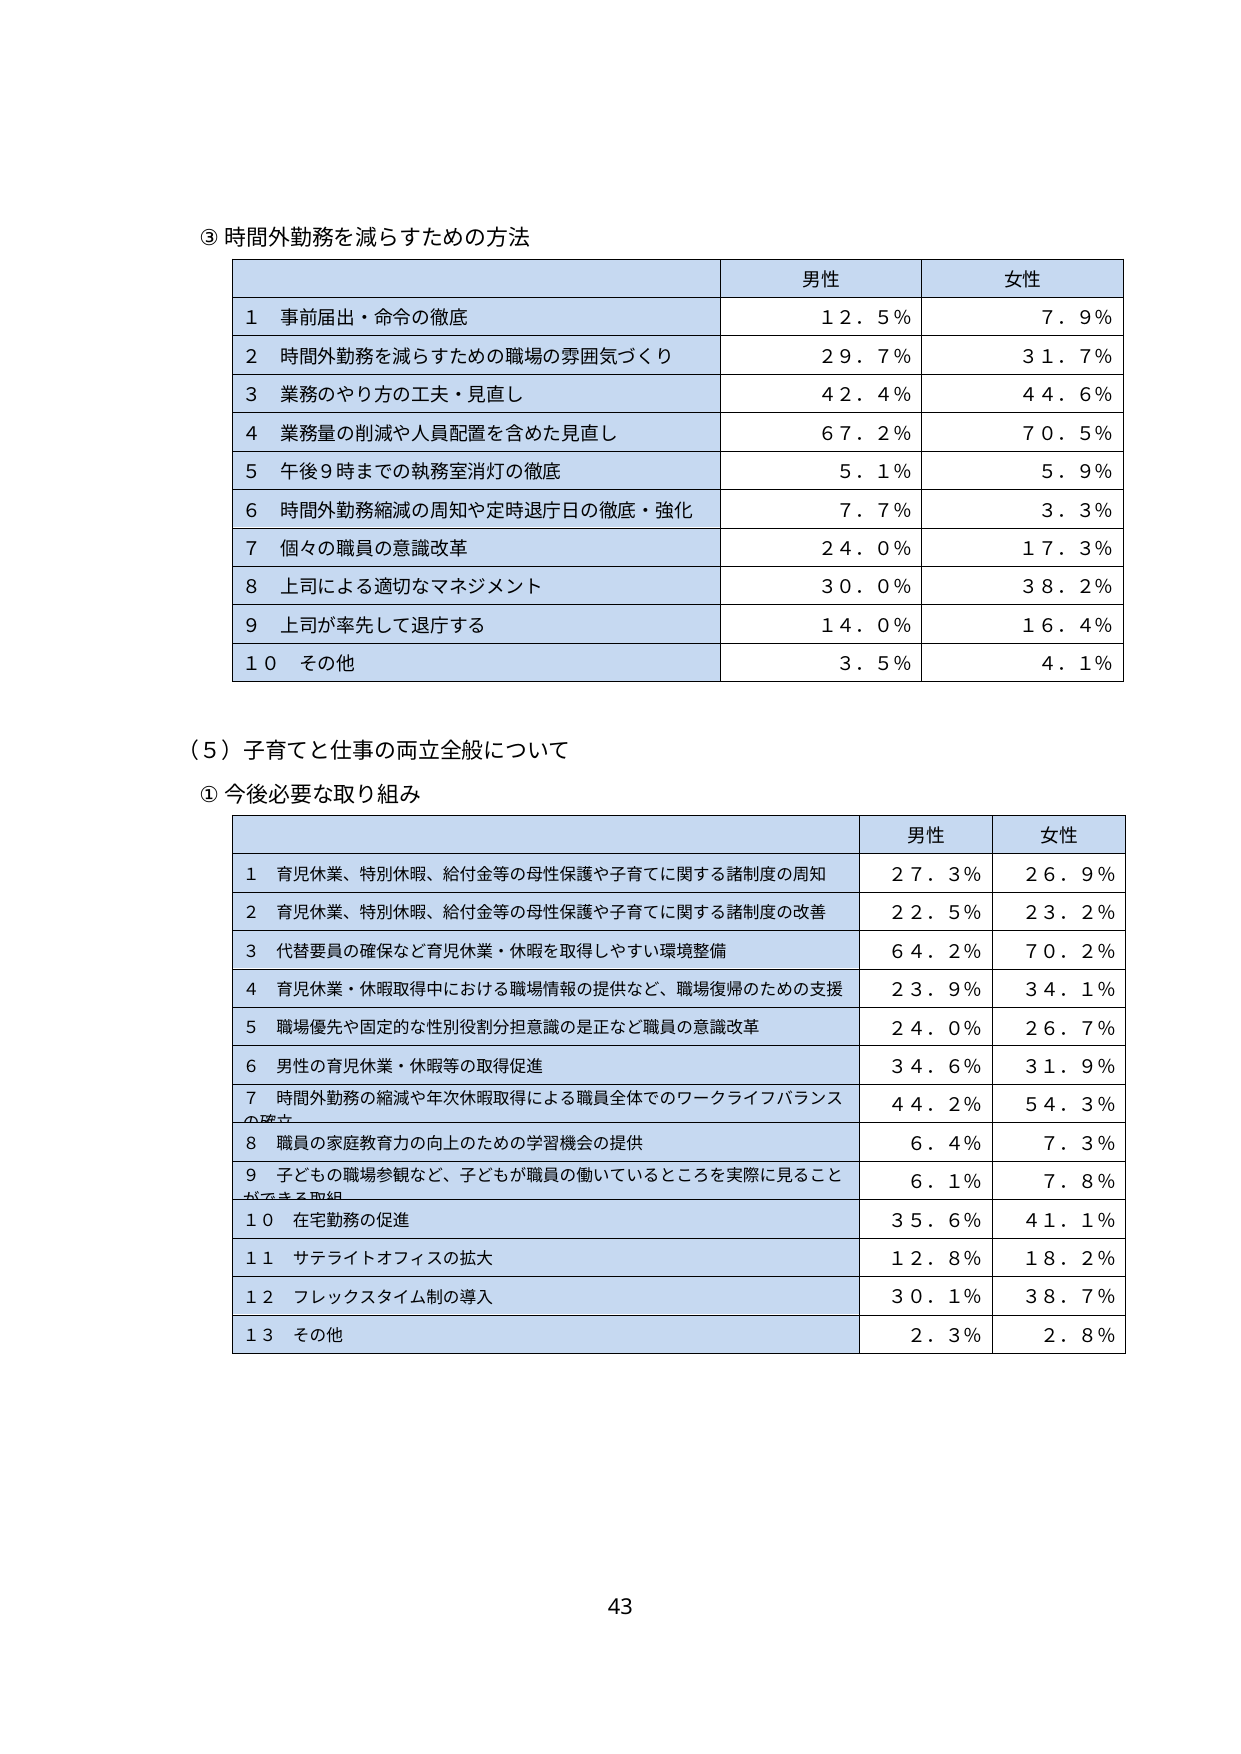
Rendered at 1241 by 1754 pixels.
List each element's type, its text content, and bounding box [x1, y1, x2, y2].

table_cell １２．８％ [860, 1239, 992, 1276]
table_cell ７０．２％ [993, 931, 1125, 968]
table_cell ５．９％ [922, 452, 1123, 489]
table_cell ７．８％ [993, 1162, 1125, 1199]
table_cell ６７．２％ [721, 413, 921, 451]
text （５）子育てと仕事の両立全般について [177, 726, 1063, 771]
table_cell ７．７％ [721, 490, 921, 527]
table_cell ３４．１％ [993, 970, 1125, 1007]
table_cell ４．１％ [922, 644, 1123, 681]
table_cell ２７．３％ [860, 854, 992, 892]
table_cell ２２．５％ [860, 893, 992, 930]
table_cell ６．４％ [860, 1123, 992, 1161]
table_cell １ 事前届出・命令の徹底 [233, 298, 720, 335]
table_cell ３ 代替要員の確保など育児休業・休暇を取得しやすい環境整備 [233, 931, 859, 968]
table_cell ３１．９％ [993, 1046, 1125, 1084]
table_header [233, 260, 720, 297]
table_cell ３０．０％ [721, 567, 921, 604]
table_cell １２．５％ [721, 298, 921, 335]
table_cell １１ サテライトオフィスの拡大 [233, 1239, 859, 1276]
table_cell ７ 時間外勤務の縮減や年次休暇取得による職員全体でのワークライフバランスの確立 [233, 1085, 859, 1122]
table_cell ９ 子どもの職場参観など、子どもが職員の働いているところを実際に見ることができる取組 [233, 1162, 859, 1199]
table_cell ５．１％ [721, 452, 921, 489]
table_cell ３４．６％ [860, 1046, 992, 1084]
table_cell ６ 男性の育児休業・休暇等の取得促進 [233, 1046, 859, 1084]
table_cell ３８．７％ [993, 1277, 1125, 1314]
table_cell １４．０％ [721, 605, 921, 643]
table_cell ４４．２％ [860, 1085, 992, 1122]
table_cell ８ 職員の家庭教育力の向上のための学習機会の提供 [233, 1123, 859, 1161]
table_cell ２ 時間外勤務を減らすための職場の雰囲気づくり [233, 336, 720, 374]
table_cell ３１．７％ [922, 336, 1123, 374]
table_cell ６ 時間外勤務縮減の周知や定時退庁日の徹底・強化 [233, 490, 720, 527]
table_cell ２４．０％ [721, 529, 921, 566]
table_cell ７ 個々の職員の意識改革 [233, 529, 720, 566]
table_cell ６４．２％ [860, 931, 992, 968]
table_cell ４１．１％ [993, 1200, 1125, 1238]
table_cell ５ 午後９時までの執務室消灯の徹底 [233, 452, 720, 489]
table_cell ２３．２％ [993, 893, 1125, 930]
table_cell ２ 育児休業、特別休暇、給付金等の母性保護や子育てに関する諸制度の改善 [233, 893, 859, 930]
table_header 女性 [993, 816, 1125, 853]
table_cell ４４．６％ [922, 375, 1123, 412]
table_cell ７０．５％ [922, 413, 1123, 451]
table_cell ９ 上司が率先して退庁する [233, 605, 720, 643]
table_cell ３８．２％ [922, 567, 1123, 604]
table_cell ４ 業務量の削減や人員配置を含めた見直し [233, 413, 720, 451]
table_cell ３．３％ [922, 490, 1123, 527]
table_cell １７．３％ [922, 529, 1123, 566]
table_cell ２９．７％ [721, 336, 921, 374]
table_header 女性 [922, 260, 1123, 297]
table_cell ３５．６％ [860, 1200, 992, 1238]
table_header 男性 [860, 816, 992, 853]
table_cell ２．８％ [993, 1316, 1125, 1353]
text ③ 時間外勤務を減らすための方法 [177, 214, 1063, 258]
table_cell ２３．９％ [860, 970, 992, 1007]
table_cell ４ 育児休業・休暇取得中における職場情報の提供など、職場復帰のための支援 [233, 970, 859, 1007]
table_cell ７．３％ [993, 1123, 1125, 1161]
table_cell ５ 職場優先や固定的な性別役割分担意識の是正など職員の意識改革 [233, 1008, 859, 1045]
table_cell ４２．４％ [721, 375, 921, 412]
table_cell ２６．７％ [993, 1008, 1125, 1045]
table_cell ８ 上司による適切なマネジメント [233, 567, 720, 604]
table_cell １０ 在宅勤務の促進 [233, 1200, 859, 1238]
table_cell ６．１％ [860, 1162, 992, 1199]
table_cell ３．５％ [721, 644, 921, 681]
table_cell ３ 業務のやり方の工夫・見直し [233, 375, 720, 412]
table_header [233, 816, 859, 853]
table_cell ５４．３％ [993, 1085, 1125, 1122]
table_cell ２４．０％ [860, 1008, 992, 1045]
table_cell ３０．１％ [860, 1277, 992, 1314]
table_header 男性 [721, 260, 921, 297]
table_cell ２６．９％ [993, 854, 1125, 892]
table_cell １３ その他 [233, 1316, 859, 1353]
table_cell １６．４％ [922, 605, 1123, 643]
table_cell １０ その他 [233, 644, 720, 681]
text ① 今後必要な取り組み [177, 771, 1063, 815]
table_cell ７．９％ [922, 298, 1123, 335]
table_cell １ 育児休業、特別休暇、給付金等の母性保護や子育てに関する諸制度の周知 [233, 854, 859, 892]
table_cell １２ フレックスタイム制の導入 [233, 1277, 859, 1314]
table_cell ２．３％ [860, 1316, 992, 1353]
table_cell １８．２％ [993, 1239, 1125, 1276]
